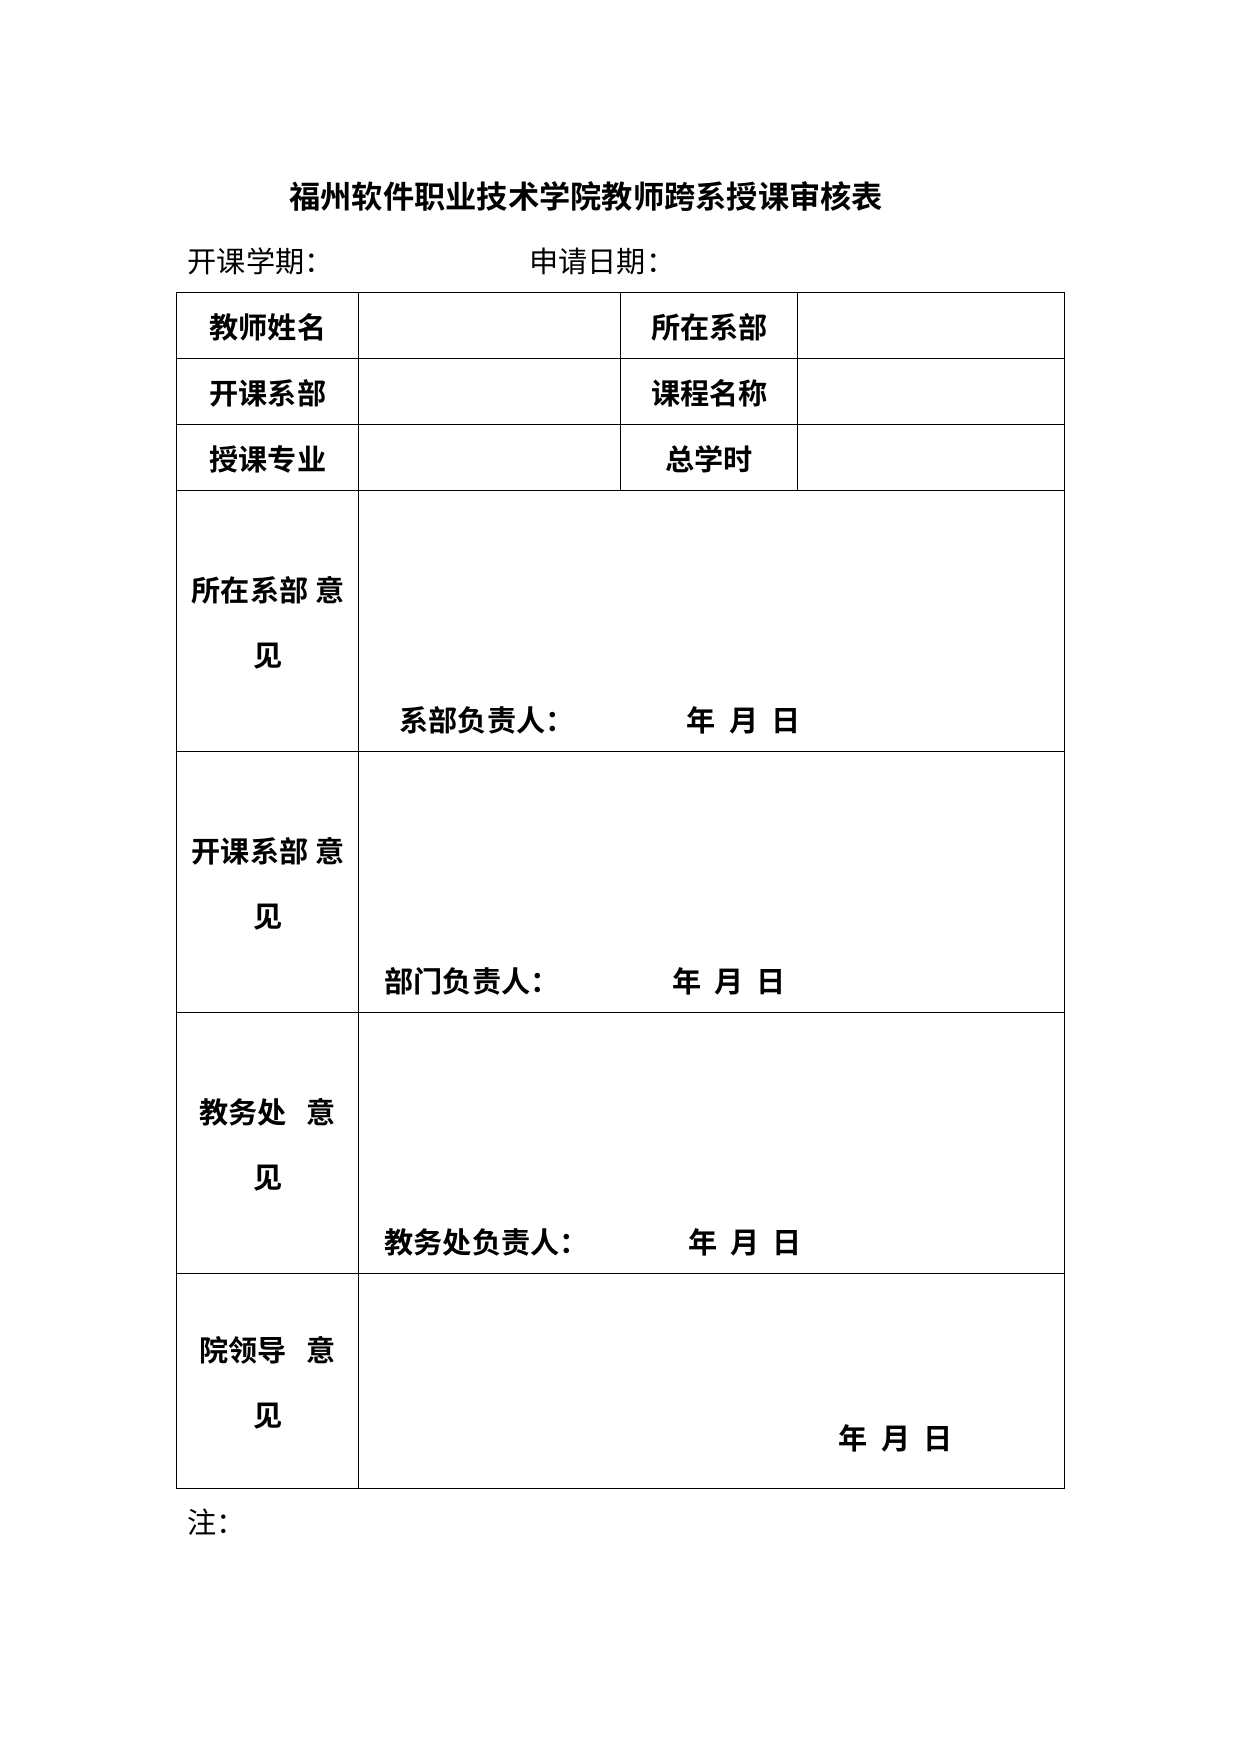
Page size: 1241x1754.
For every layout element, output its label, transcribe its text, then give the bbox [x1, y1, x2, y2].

text 注： [187, 1489, 1053, 1553]
table_cell 年 月 日 [359, 1274, 1064, 1487]
table_cell 开课系部 [177, 359, 358, 424]
table_header 所在系部 [621, 293, 797, 358]
table_cell [359, 359, 620, 424]
text 开课学期： 申请日期： [187, 227, 1053, 292]
table_cell 授课专业 [177, 425, 358, 490]
text 福州软件职业技术学院教师跨系授课审核表 [187, 162, 928, 227]
table_header [798, 293, 1064, 358]
table_cell 所在系部 意见 [177, 491, 358, 751]
table_cell 开课系部 意见 [177, 752, 358, 1012]
table_cell 课程名称 [621, 359, 797, 424]
table_cell [359, 425, 620, 490]
table_header [359, 293, 620, 358]
table_cell [798, 359, 1064, 424]
table_cell 总学时 [621, 425, 797, 490]
table_cell 院领导 意见 [177, 1274, 358, 1487]
table_cell 系部负责人： 年 月 日 [359, 491, 1064, 751]
table_cell 部门负责人： 年 月 日 [359, 752, 1064, 1012]
table_header 教师姓名 [177, 293, 358, 358]
table_cell [798, 425, 1064, 490]
table_cell 教务处 意见 [177, 1013, 358, 1273]
table_cell 教务处负责人： 年 月 日 [359, 1013, 1064, 1273]
